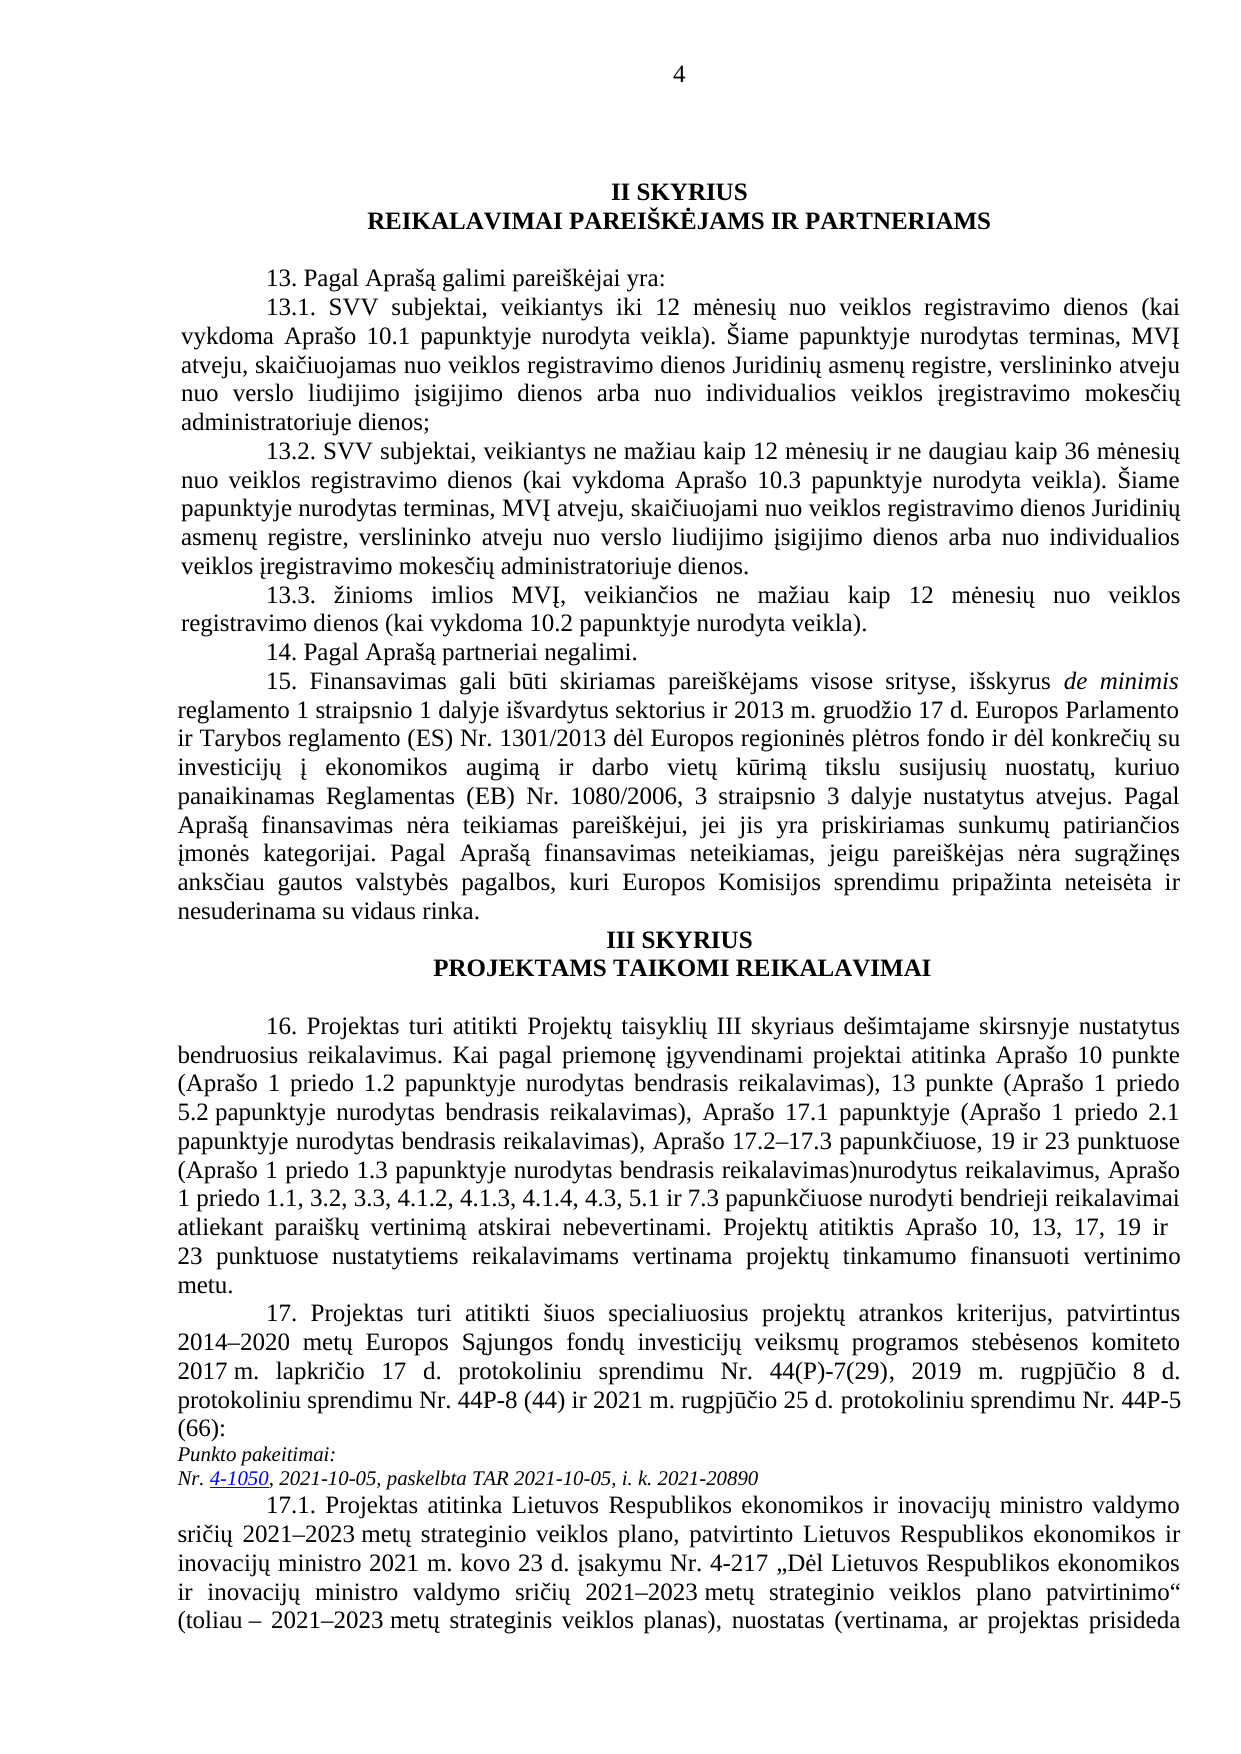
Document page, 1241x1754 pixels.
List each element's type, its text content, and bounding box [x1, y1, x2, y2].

text 15. Finansavimas gali būti skiriamas pareiškėjams visose srityse, išskyrus de minimis reglamento 1 straipsnio 1 dalyje išvardytus sektorius ir 2013 m. gruodžio 17 d. Europos Parlamento ir Tarybos reglamento (ES) Nr. 1301/2013 dėl Europos regioninės plėtros fondo ir dėl konkrečių su investicijų į ekonomikos augimą ir darbo vietų kūrimą tikslu susijusių nuostatų, kuriuo panaikinamas Reglamentas (EB) Nr. 1080/2006, 3 straipsnio 3 dalyje nustatytus atvejus. Pagal Aprašą finansavimas nėra teikiamas pareiškėjui, jei jis yra priskiriamas sunkumų patiriančios įmonės kategorijai. Pagal Aprašą finansavimas neteikiamas, jeigu pareiškėjas nėra sugrąžinęs anksčiau gautos valstybės pagalbos, kuri Europos Komisijos sprendimu pripažinta neteisėta ir nesuderinama su vidaus rinka. [177, 666, 1181, 925]
text 13.2. SVV subjektai, veikiantys ne mažiau kaip 12 mėnesių ir ne daugiau kaip 36 mėnesių nuo veiklos registravimo dienos (kai vykdoma Aprašo 10.3 papunktyje nurodyta veikla). Šiame papunktyje nurodytas terminas, MVĮ atveju, skaičiuojami nuo veiklos registravimo dienos Juridinių asmenų registre, verslininko atveju nuo verslo liudijimo įsigijimo dienos arba nuo individualios veiklos įregistravimo mokesčių administratoriuje dienos. [181, 436, 1181, 580]
text II SKYRIUS [177, 177, 1181, 206]
text 13.3. žinioms imlios MVĮ, veikiančios ne mažiau kaip 12 mėnesių nuo veiklos registravimo dienos (kai vykdoma 10.2 papunktyje nurodyta veikla). [181, 580, 1181, 637]
text REIKALAVIMAI PAREIŠKĖJAMS IR PARTNERIAMS [177, 206, 1181, 235]
text PROJEKTAMS TAIKOMI REIKALAVIMAI [177, 953, 1181, 982]
text Punkto pakeitimai: [177, 1442, 1181, 1466]
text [177, 1490, 1181, 1634]
text Nr. 4-1050, 2021-10-05, paskelbta TAR 2021-10-05, i. k. 2021-20890 [177, 1466, 1181, 1490]
text 16. Projektas turi atitikti Projektų taisyklių III skyriaus dešimtajame skirsnyje nustatytus bendruosius reikalavimus. Kai pagal priemonę įgyvendinami projektai atitinka Aprašo 10 punkte (Aprašo 1 priedo 1.2 papunktyje nurodytas bendrasis reikalavimas), 13 punkte (Aprašo 1 priedo 5.2 papunktyje nurodytas bendrasis reikalavimas), Aprašo 17.1 papunktyje (Aprašo 1 priedo 2.1 papunktyje nurodytas bendrasis reikalavimas), Aprašo 17.2–17.3 papunkčiuose, 19 ir 23 punktuose (Aprašo 1 priedo 1.3 papunktyje nurodytas bendrasis reikalavimas)nurodytus reikalavimus, Aprašo 1 priedo 1.1, 3.2, 3.3, 4.1.2, 4.1.3, 4.1.4, 4.3, 5.1 ir 7.3 papunkčiuose nurodyti bendrieji reikalavimai atliekant paraiškų vertinimą atskirai nebevertinami. Projektų atitiktis Aprašo 10, 13, 17, 19 ir 23 punktuose nustatytiems reikalavimams vertinama projektų tinkamumo finansuoti vertinimo metu. [177, 1011, 1181, 1298]
text 14. Pagal Aprašą partneriai negalimi. [177, 637, 1181, 666]
text 13. Pagal Aprašą galimi pareiškėjai yra: [181, 263, 1181, 292]
text 13.1. SVV subjektai, veikiantys iki 12 mėnesių nuo veiklos registravimo dienos (kai vykdoma Aprašo 10.1 papunktyje nurodyta veikla). Šiame papunktyje nurodytas terminas, MVĮ atveju, skaičiuojamas nuo veiklos registravimo dienos Juridinių asmenų registre, verslininko atveju nuo verslo liudijimo įsigijimo dienos arba nuo individualios veiklos įregistravimo mokesčių administratoriuje dienos; [181, 292, 1181, 436]
text 17. Projektas turi atitikti šiuos specialiuosius projektų atrankos kriterijus, patvirtintus 2014–2020 metų Europos Sąjungos fondų investicijų veiksmų programos stebėsenos komiteto 2017 m. lapkričio 17 d. protokoliniu sprendimu Nr. 44(P)-7(29), 2019 m. rugpjūčio 8 d. protokoliniu sprendimu Nr. 44P-8 (44) ir 2021 m. rugpjūčio 25 d. protokoliniu sprendimu Nr. 44P-5 (66): [177, 1298, 1181, 1442]
text III SKYRIUS [177, 925, 1181, 953]
